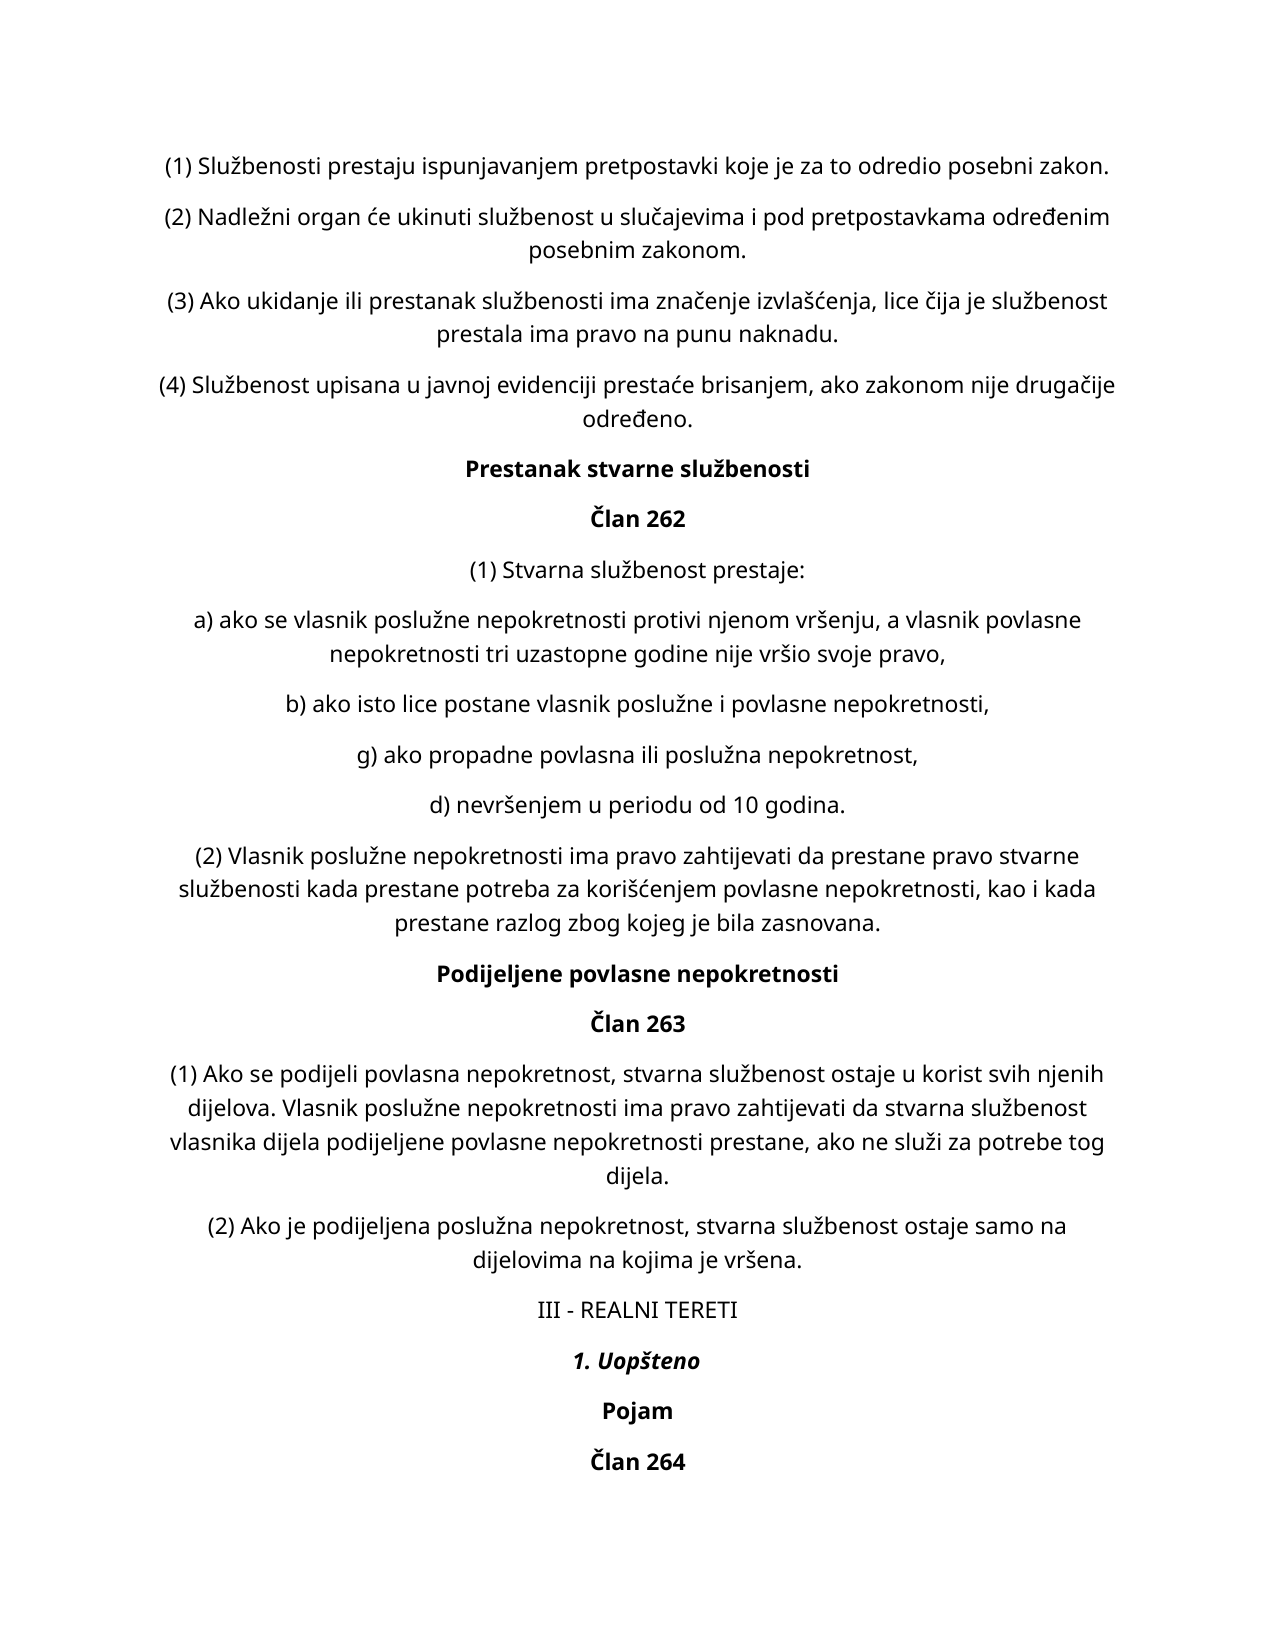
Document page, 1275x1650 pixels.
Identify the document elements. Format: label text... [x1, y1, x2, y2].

text 1. Uopšteno [150, 1344, 1125, 1376]
text (2) Vlasnik poslužne nepokretnosti ima pravo zahtijevati da prestane pravo stvarne službenosti kada prestane potreba za korišćenjem povlasne nepokretnosti, kao i kada prestane razlog zbog kojeg je bila zasnovana. [150, 839, 1125, 938]
text (1) Službenosti prestaju ispunjavanjem pretpostavki koje je za to odredio posebni zakon. [150, 150, 1125, 181]
text Član 263 [150, 1008, 1125, 1039]
text Pojam [150, 1395, 1125, 1426]
text (4) Službenost upisana u javnoj evidenciji prestaće brisanjem, ako zakonom nije drugačije određeno. [150, 369, 1125, 434]
text b) ako isto lice postane vlasnik poslužne i povlasne nepokretnosti, [150, 688, 1125, 719]
text d) nevršenjem u periodu od 10 godina. [150, 789, 1125, 820]
text (3) Ako ukidanje ili prestanak službenosti ima značenje izvlašćenja, lice čija je službenost prestala ima pravo na punu naknadu. [150, 284, 1125, 349]
text g) ako propadne povlasna ili poslužna nepokretnost, [150, 739, 1125, 770]
text Prestanak stvarne službenosti [150, 453, 1125, 484]
text (1) Ako se podijeli povlasna nepokretnost, stvarna službenost ostaje u korist svih njenih dijelova. Vlasnik poslužne nepokretnosti ima pravo zahtijevati da stvarna službenost vlasnika dijela podijeljene povlasne nepokretnosti prestane, ako ne služi za potrebe tog dijela. [150, 1058, 1125, 1191]
text Član 264 [150, 1445, 1125, 1477]
text (2) Ako je podijeljena poslužna nepokretnost, stvarna službenost ostaje samo na dijelovima na kojima je vršena. [150, 1210, 1125, 1275]
text III - REALNI TERETI [150, 1294, 1125, 1325]
text (2) Nadležni organ će ukinuti službenost u slučajevima i pod pretpostavkama određenim posebnim zakonom. [150, 200, 1125, 265]
text a) ako se vlasnik poslužne nepokretnosti protivi njenom vršenju, a vlasnik povlasne nepokretnosti tri uzastopne godine nije vršio svoje pravo, [150, 604, 1125, 669]
text Član 262 [150, 503, 1125, 534]
text Podijeljene povlasne nepokretnosti [150, 957, 1125, 989]
text (1) Stvarna službenost prestaje: [150, 554, 1125, 585]
